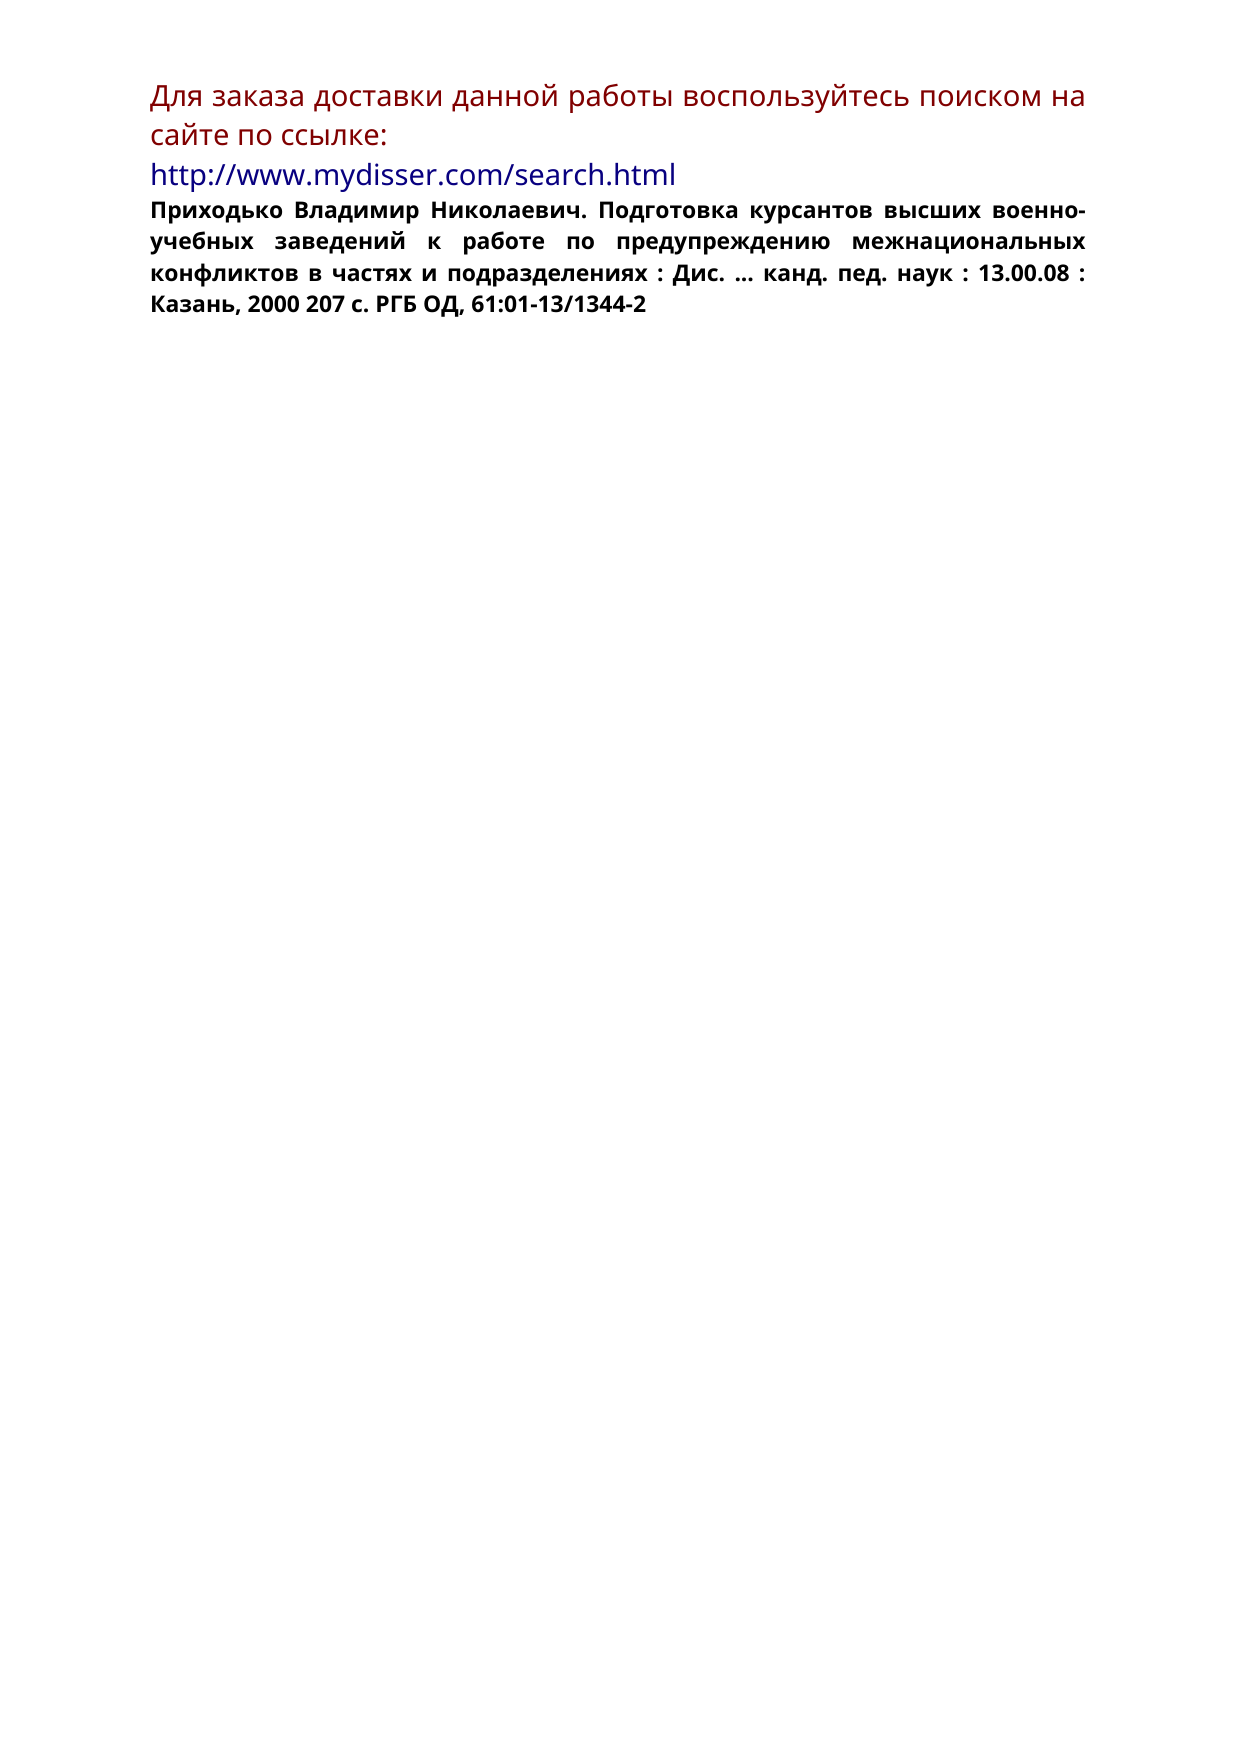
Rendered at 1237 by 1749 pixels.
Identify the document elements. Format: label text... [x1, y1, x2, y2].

text Приходько Владимир Николаевич. Подготовка курсантов высших военно-учебных заведений к работе по предупреждению межнациональных конфликтов в частях и подразделениях : Дис. ... канд. пед. наук : 13.00.08 : Казань, 2000 207 c. РГБ ОД, 61:01-13/1344-2 [150, 194, 1086, 319]
